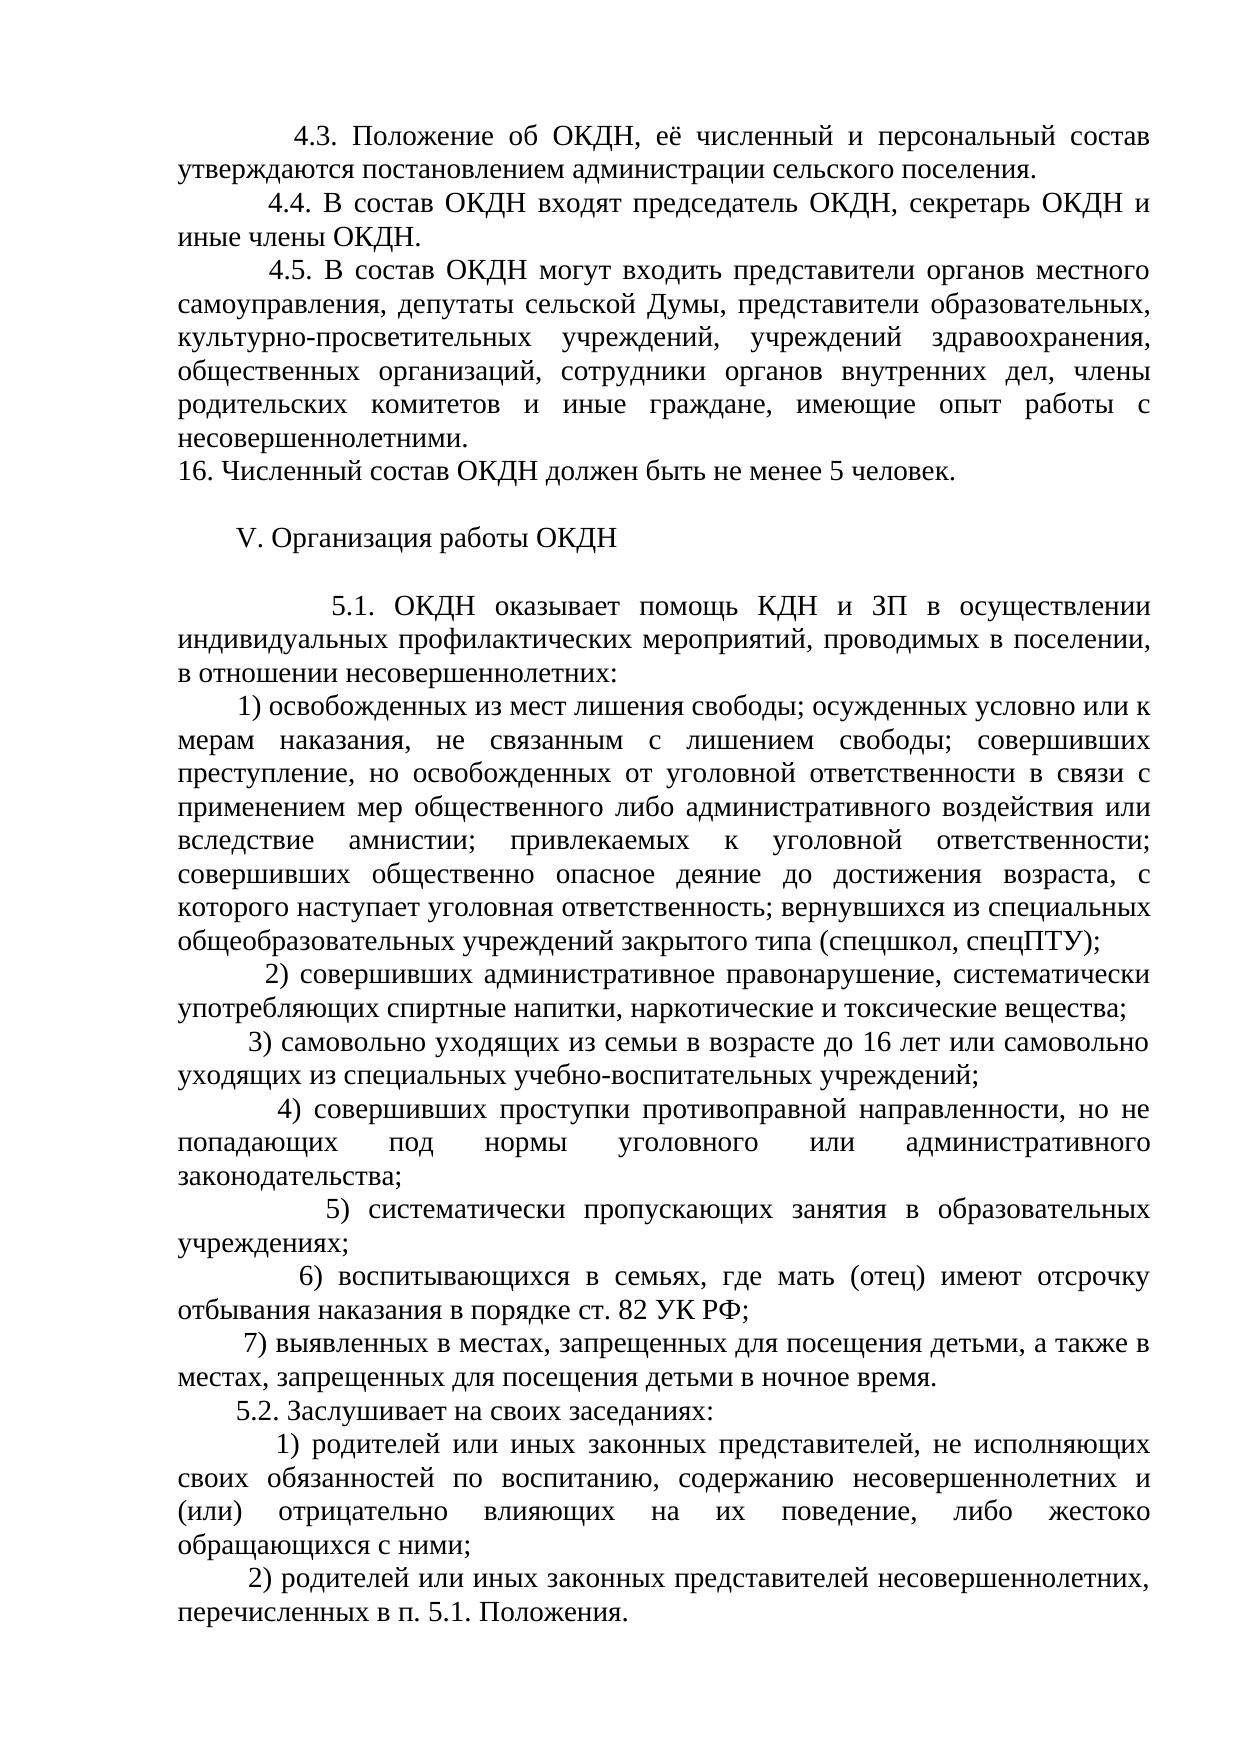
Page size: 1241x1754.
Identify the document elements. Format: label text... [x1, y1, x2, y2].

text 5.2. Заслушивает на своих заседаниях: [177, 1393, 1152, 1426]
text 4) совершивших проступки противоправной направленности, но не попадающих под нормы уголовного или административного законодательства; [177, 1091, 1152, 1191]
text 3) самовольно уходящих из семьи в возрасте до 16 лет или самовольно уходящих из специальных учебно-воспитательных учреждений; [177, 1024, 1152, 1091]
text 4.4. В состав ОКДН входят председатель ОКДН, секретарь ОКДН и иные члены ОКДН. [177, 185, 1152, 252]
text 5) систематически пропускающих занятия в образовательных учреждениях; [177, 1191, 1152, 1258]
text 1) родителей или иных законных представителей, не исполняющих своих обязанностей по воспитанию, содержанию несовершеннолетних и (или) отрицательно влияющих на их поведение, либо жестоко обращающихся с ними; [177, 1426, 1152, 1560]
text 1) освобожденных из мест лишения свободы; осужденных условно или к мерам наказания, не связанным с лишением свободы; совершивших преступление, но освобожденных от уголовной ответственности в связи с применением мер общественного либо административного воздействия или вследствие амнистии; привлекаемых к уголовной ответственности; совершивших общественно опасное деяние до достижения возраста, с которого наступает уголовная ответственность; вернувшихся из специальных общеобразовательных учреждений закрытого типа (спецшкол, спецПТУ); [177, 688, 1152, 957]
text 7) выявленных в местах, запрещенных для посещения детьми, а также в местах, запрещенных для посещения детьми в ночное время. [177, 1326, 1152, 1393]
text 2) родителей или иных законных представителей несовершеннолетних, перечисленных в п. 5.1. Положения. [177, 1560, 1152, 1627]
text 4.3. Положение об ОКДН, её численный и персональный состав утверждаются постановлением администрации сельского поселения. [177, 118, 1152, 185]
text 16. Численный состав ОКДН должен быть не менее 5 человек. [177, 453, 1152, 487]
text 6) воспитывающихся в семьях, где мать (отец) имеют отсрочку отбывания наказания в порядке ст. 82 УК РФ; [177, 1258, 1152, 1326]
text V. Организация работы ОКДН [177, 521, 1152, 554]
text 4.5. В состав ОКДН могут входить представители органов местного самоуправления, депутаты сельской Думы, представители образовательных, культурно-просветительных учреждений, учреждений здравоохранения, общественных организаций, сотрудники органов внутренних дел, члены родительских комитетов и иные граждане, имеющие опыт работы с несовершеннолетними. [177, 252, 1152, 453]
text 5.1. ОКДН оказывает помощь КДН и ЗП в осуществлении индивидуальных профилактических мероприятий, проводимых в поселении, в отношении несовершеннолетних: [177, 588, 1152, 688]
text 2) совершивших административное правонарушение, систематически употребляющих спиртные напитки, наркотические и токсические вещества; [177, 957, 1152, 1024]
